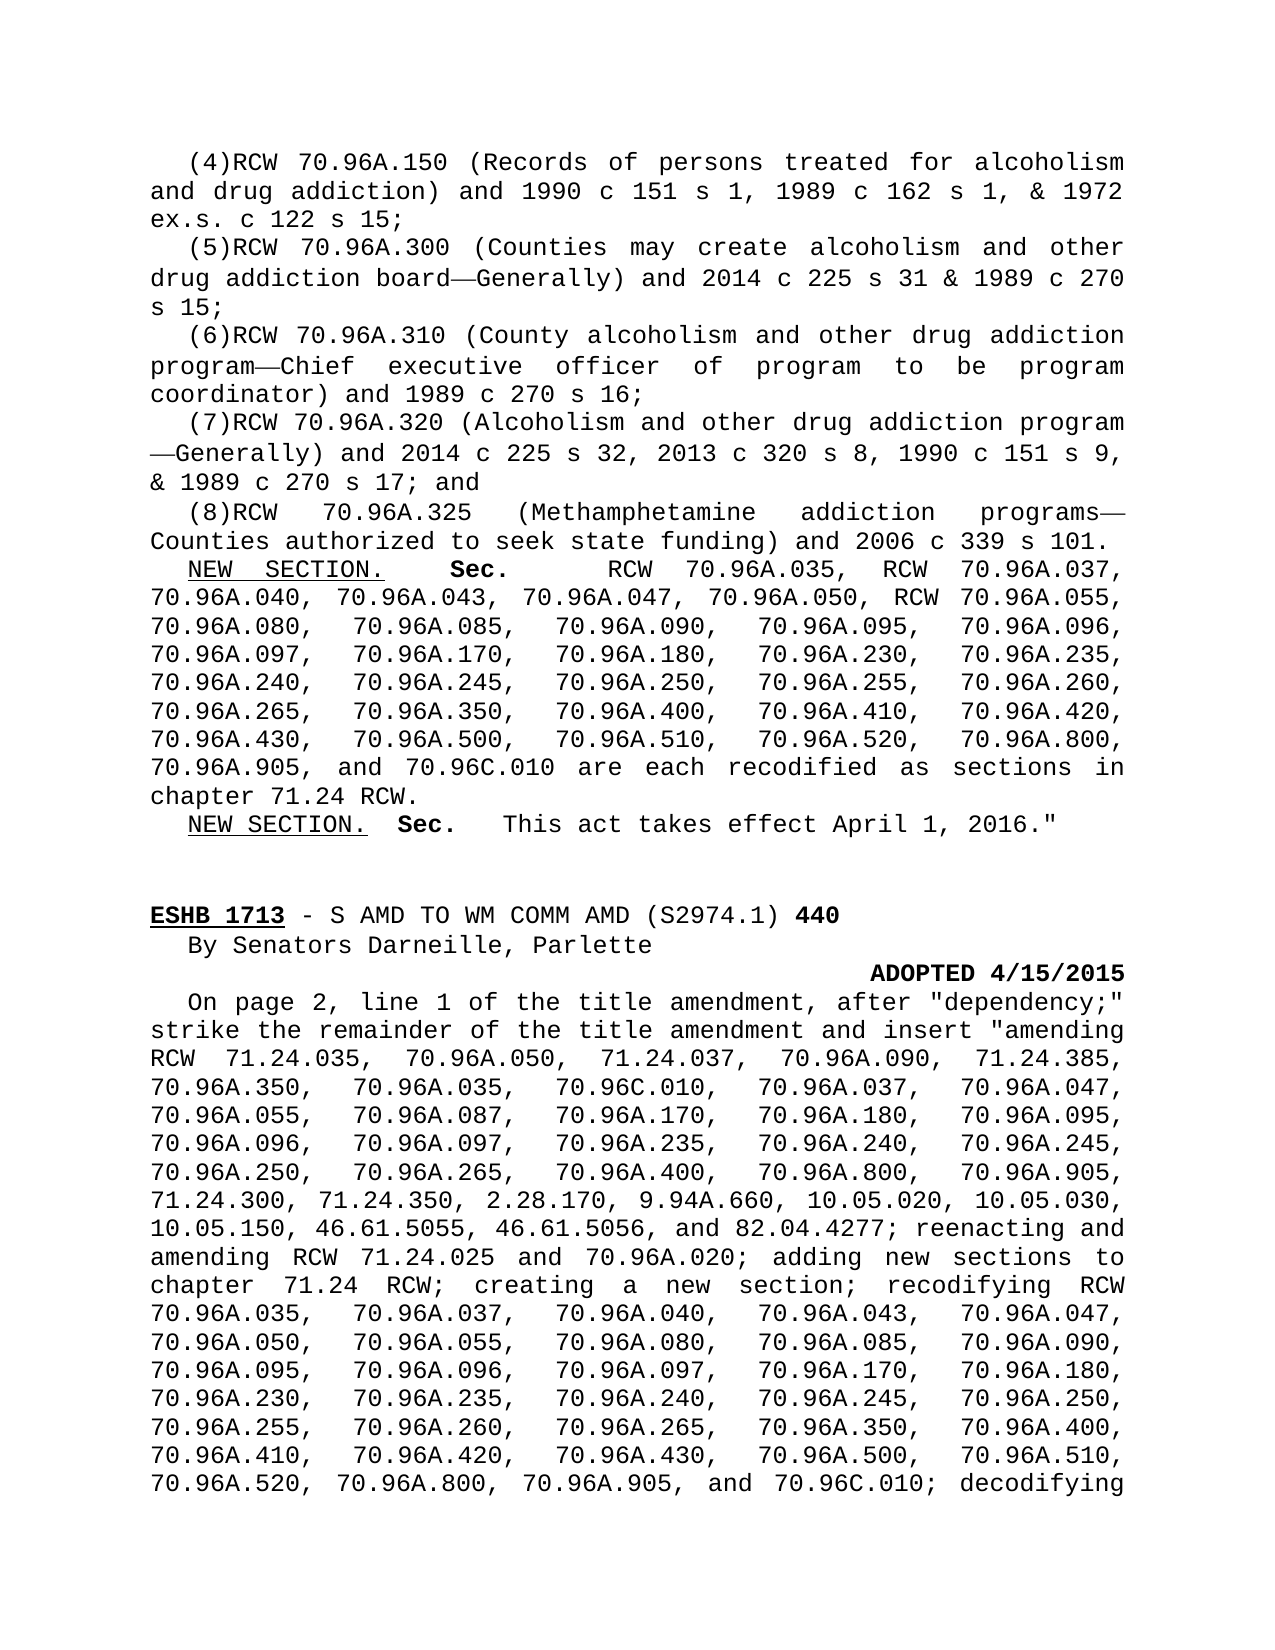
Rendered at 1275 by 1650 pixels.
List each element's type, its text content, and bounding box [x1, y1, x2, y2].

text (6)RCW 70.96A.310 (County alcoholism and other drug addiction program—Chief executive officer of program to be program coordinator) and 1989 c 270 s 16; [150, 322, 1125, 410]
text (4)RCW 70.96A.150 (Records of persons treated for alcoholism and drug addiction) and 1990 c 151 s 1, 1989 c 162 s 1, & 1972 ex.s. c 122 s 15; [150, 150, 1125, 235]
text (5)RCW 70.96A.300 (Counties may create alcoholism and other drug addiction board—Generally) and 2014 c 225 s 31 & 1989 c 270 s 15; [150, 235, 1125, 322]
text By Senators Darneille, Parlette [150, 932, 1125, 961]
text (7)RCW 70.96A.320 (Alcoholism and other drug addiction program—Generally) and 2014 c 225 s 32, 2013 c 320 s 8, 1990 c 151 s 9, & 1989 c 270 s 17; and [150, 410, 1125, 497]
text NEW SECTION. Sec. RCW 70.96A.035, RCW 70.96A.037, 70.96A.040, 70.96A.043, 70.96A.047, 70.96A.050, RCW 70.96A.055, 70.96A.080, 70.96A.085, 70.96A.090, 70.96A.095, 70.96A.096, 70.96A.097, 70.96A.170, 70.96A.180, 70.96A.230, 70.96A.235, 70.96A.240, 70.96A.245, 70.96A.250, 70.96A.255, 70.96A.260, 70.96A.265, 70.96A.350, 70.96A.400, 70.96A.410, 70.96A.420, 70.96A.430, 70.96A.500, 70.96A.510, 70.96A.520, 70.96A.800, 70.96A.905, and 70.96C.010 are each recodified as sections in chapter 71.24 RCW. [150, 557, 1125, 812]
text ADOPTED 4/15/2015 [150, 961, 1125, 989]
text ESHB 1713 - S AMD TO WM COMM AMD (S2974.1) 440 [150, 890, 1125, 932]
text (8)RCW 70.96A.325 (Methamphetamine addiction programs—Counties authorized to seek state funding) and 2006 c 339 s 101. [150, 497, 1125, 557]
text NEW SECTION. Sec. This act takes effect April 1, 2016." [150, 812, 1125, 840]
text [150, 989, 1125, 1499]
